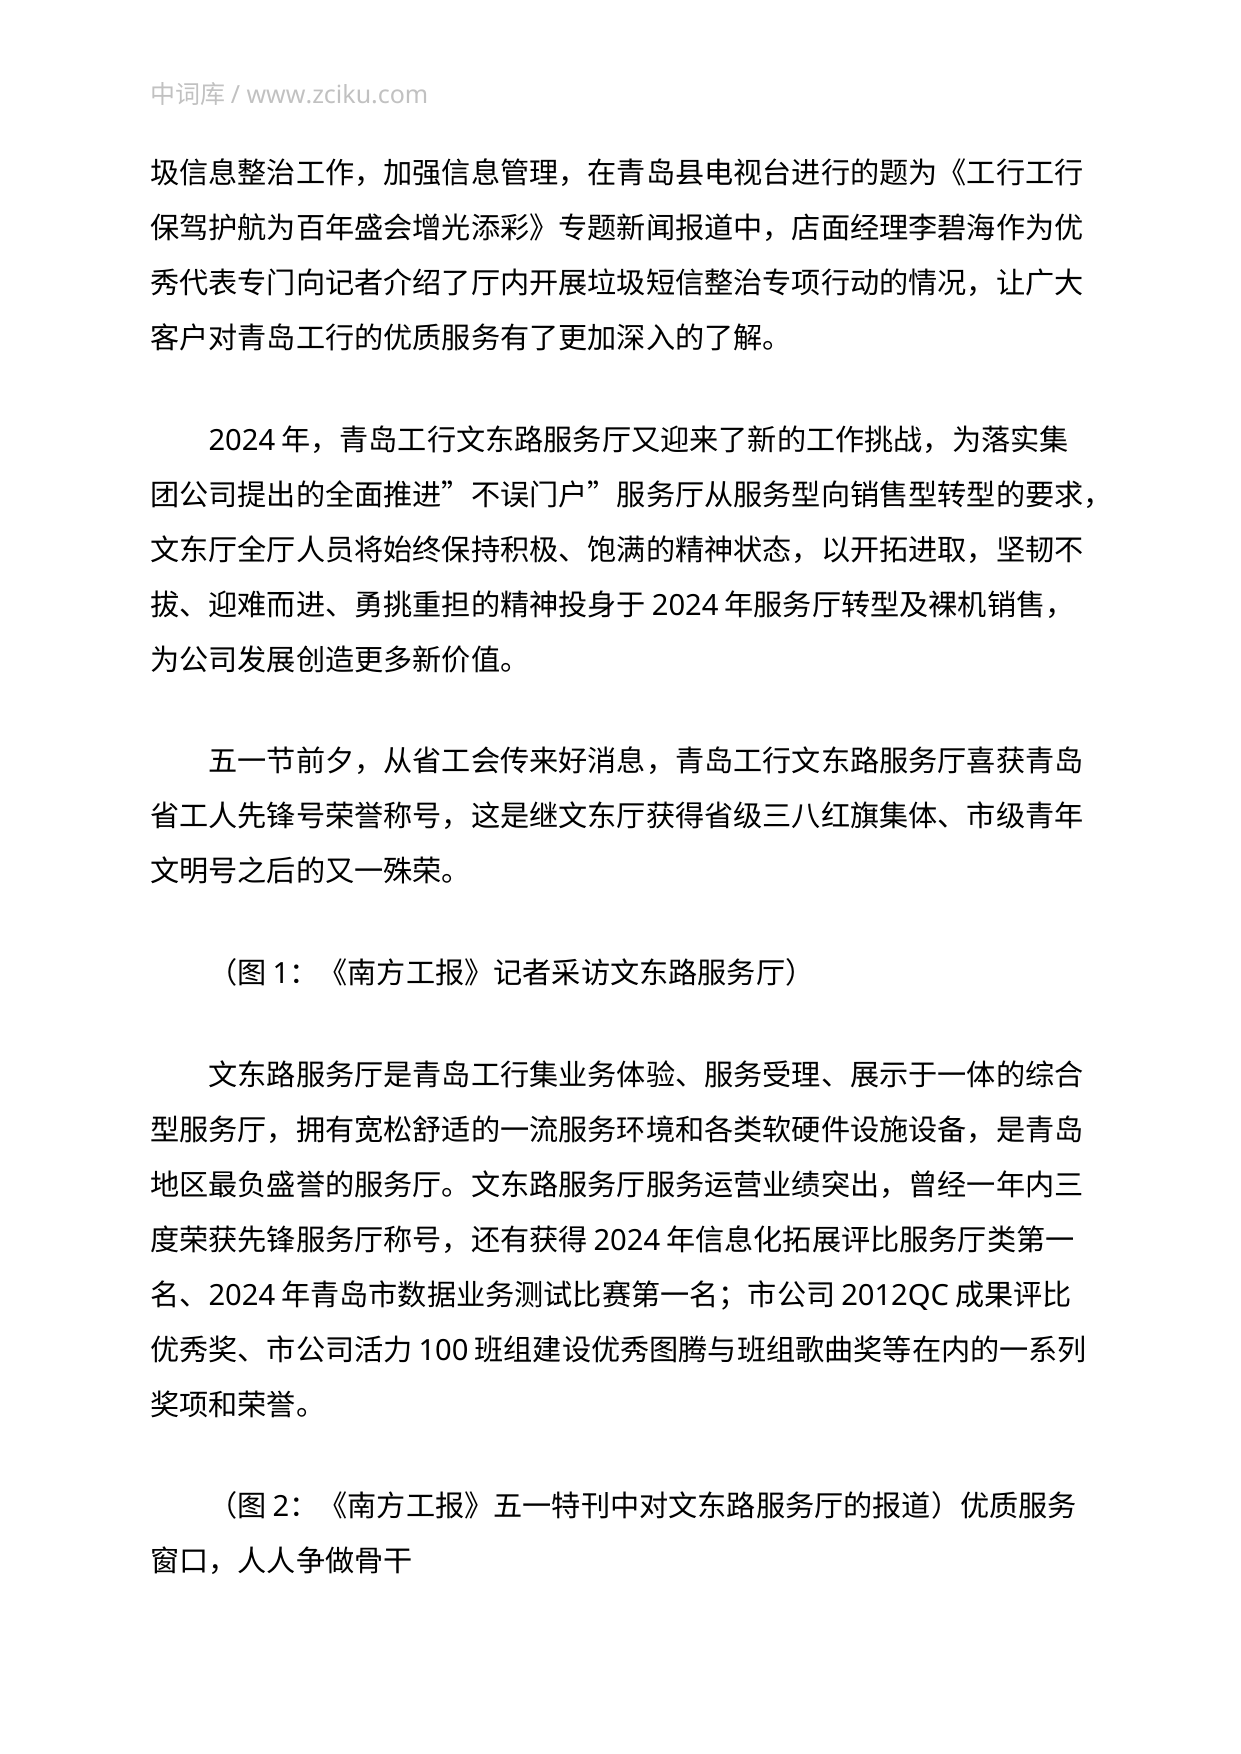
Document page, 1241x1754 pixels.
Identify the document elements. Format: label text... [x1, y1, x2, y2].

text 2024年，青岛工行文东路服务厅又迎来了新的工作挑战，为落实集团公司提出的全面推进”不误门户”服务厅从服务型向销售型转型的要求，文东厅全厅人员将始终保持积极、饱满的精神状态，以开拓进取，坚韧不拔、迎难而进、勇挑重担的精神投身于2024年服务厅转型及裸机销售，为公司发展创造更多新价值。 [150, 416, 1090, 678]
text （图1：《南方工报》记者采访文东路服务厅） [150, 949, 1090, 992]
text （图2：《南方工报》五一特刊中对文东路服务厅的报道）优质服务窗口，人人争做骨干 [150, 1483, 1090, 1580]
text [150, 150, 1090, 357]
text 文东路服务厅是青岛工行集业务体验、服务受理、展示于一体的综合型服务厅，拥有宽松舒适的一流服务环境和各类软硬件设施设备，是青岛地区最负盛誉的服务厅。文东路服务厅服务运营业绩突出，曾经一年内三度荣获先锋服务厅称号，还有获得2024年信息化拓展评比服务厅类第一名、2024年青岛市数据业务测试比赛第一名；市公司2012QC成果评比优秀奖、市公司活力100班组建设优秀图腾与班组歌曲奖等在内的一系列奖项和荣誉。 [150, 1052, 1090, 1423]
text 五一节前夕，从省工会传来好消息，青岛工行文东路服务厅喜获青岛省工人先锋号荣誉称号，这是继文东厅获得省级三八红旗集体、市级青年文明号之后的又一殊荣。 [150, 738, 1090, 890]
